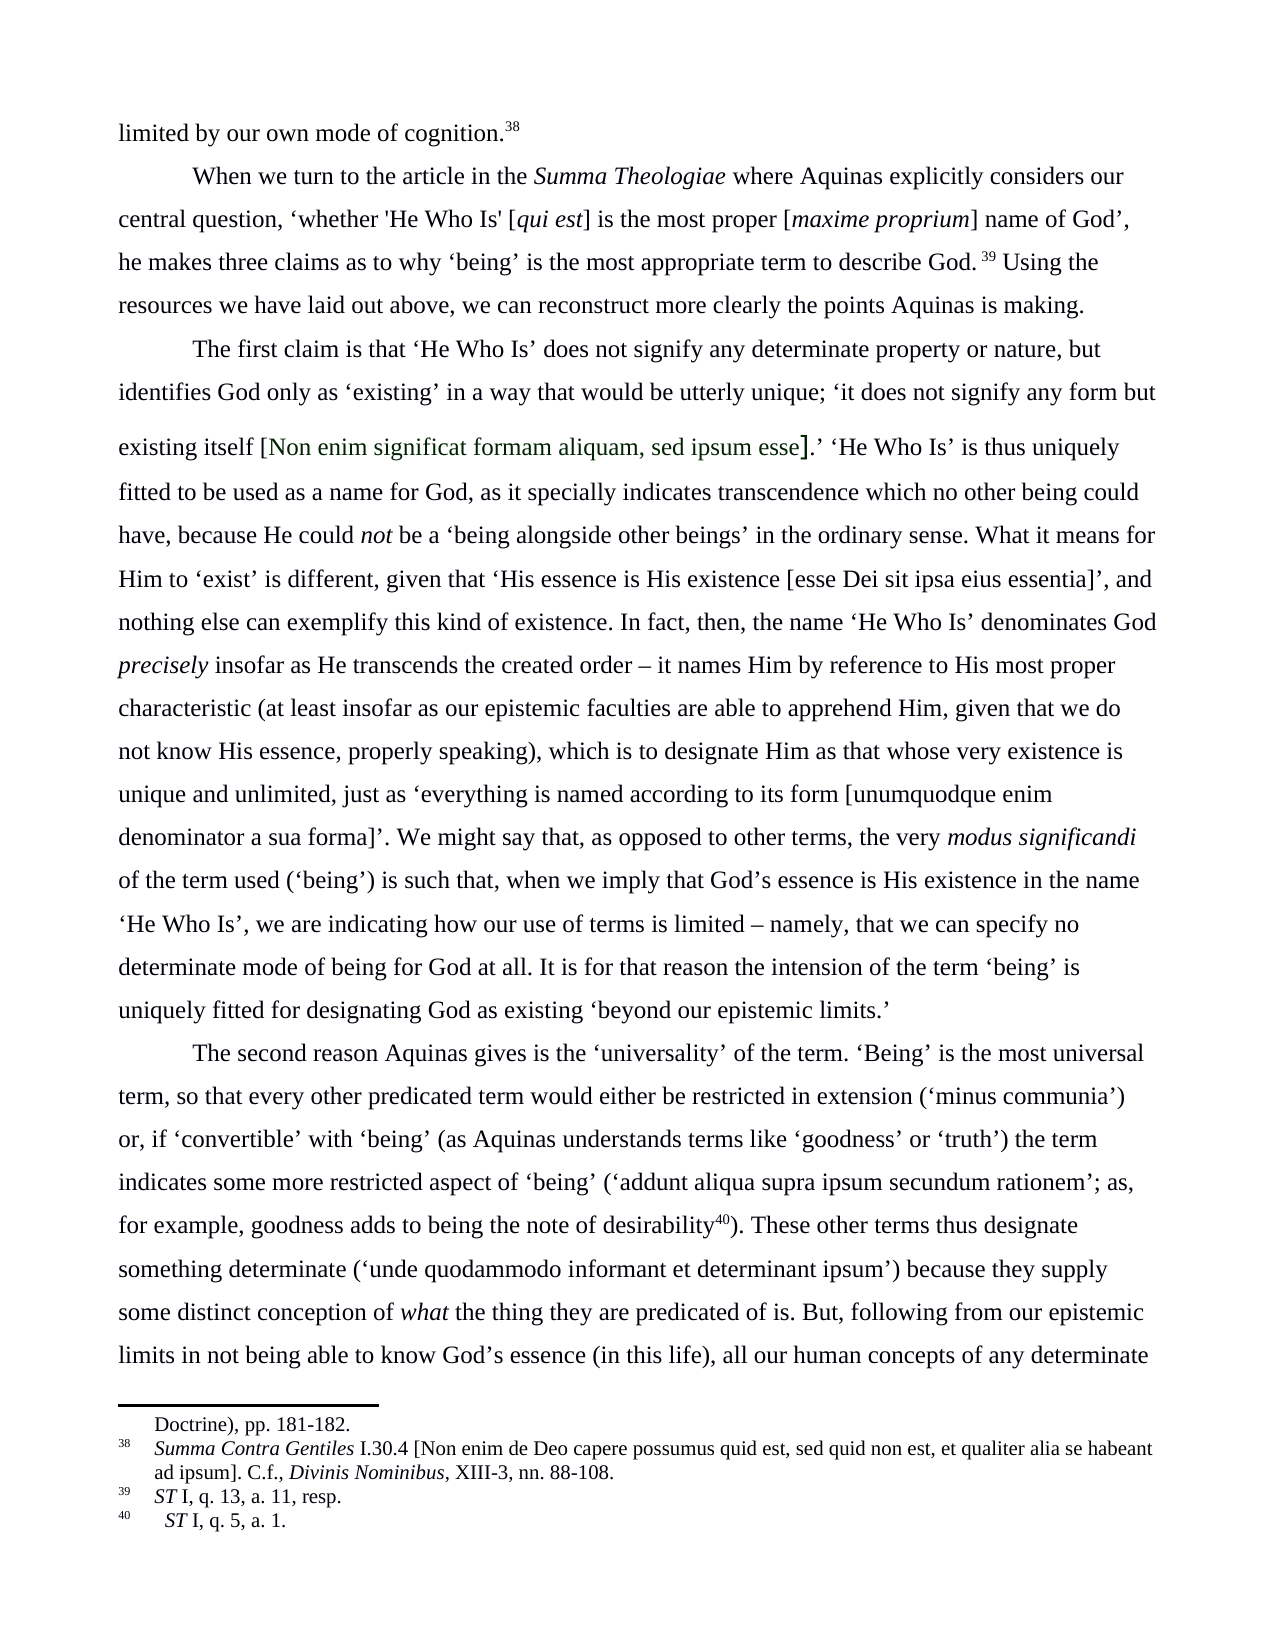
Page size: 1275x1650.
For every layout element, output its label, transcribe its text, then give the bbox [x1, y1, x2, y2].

text The first claim is that ‘He Who Is’ does not signify any determinate property or nature, but identifies God only as ‘existing’ in a way that would be utterly unique; ‘it does not signify any form but existing itself [Non enim significat formam aliquam, sed ipsum esse].’ ‘He Who Is’ is thus uniquely fitted to be used as a name for God, as it specially indicates transcendence which no other being could have, because He could not be a ‘being alongside other beings’ in the ordinary sense. What it means for Him to ‘exist’ is different, given that ‘His essence is His existence [esse Dei sit ipsa eius essentia]’, and nothing else can exemplify this kind of existence. In fact, then, the name ‘He Who Is’ denominates God precisely insofar as He transcends the created order – it names Him by reference to His most proper characteristic (at least insofar as our epistemic faculties are able to apprehend Him, given that we do not know His essence, properly speaking), which is to designate Him as that whose very existence is unique and unlimited, just as ‘everything is named according to its form [unumquodque enim denominator a sua forma]’. We might say that, as opposed to other terms, the very modus significandi of the term used (‘being’) is such that, when we imply that God’s essence is His existence in the name ‘He Who Is’, we are indicating how our use of terms is limited – namely, that we can specify no determinate mode of being for God at all. It is for that reason the intension of the term ‘being’ is uniquely fitted for designating God as existing ‘beyond our epistemic limits.’ [118, 334, 1157, 1024]
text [118, 1038, 1157, 1369]
text When we turn to the article in the Summa Theologiae where Aquinas explicitly considers our central question, ‘whether 'He Who Is' [qui est] is the most proper [maxime proprium] name of God’, he makes three claims as to why ‘being’ is the most appropriate term to describe God. Using the resources we have laid out above, we can reconstruct more clearly the points Aquinas is making. [118, 161, 1157, 319]
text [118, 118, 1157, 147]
